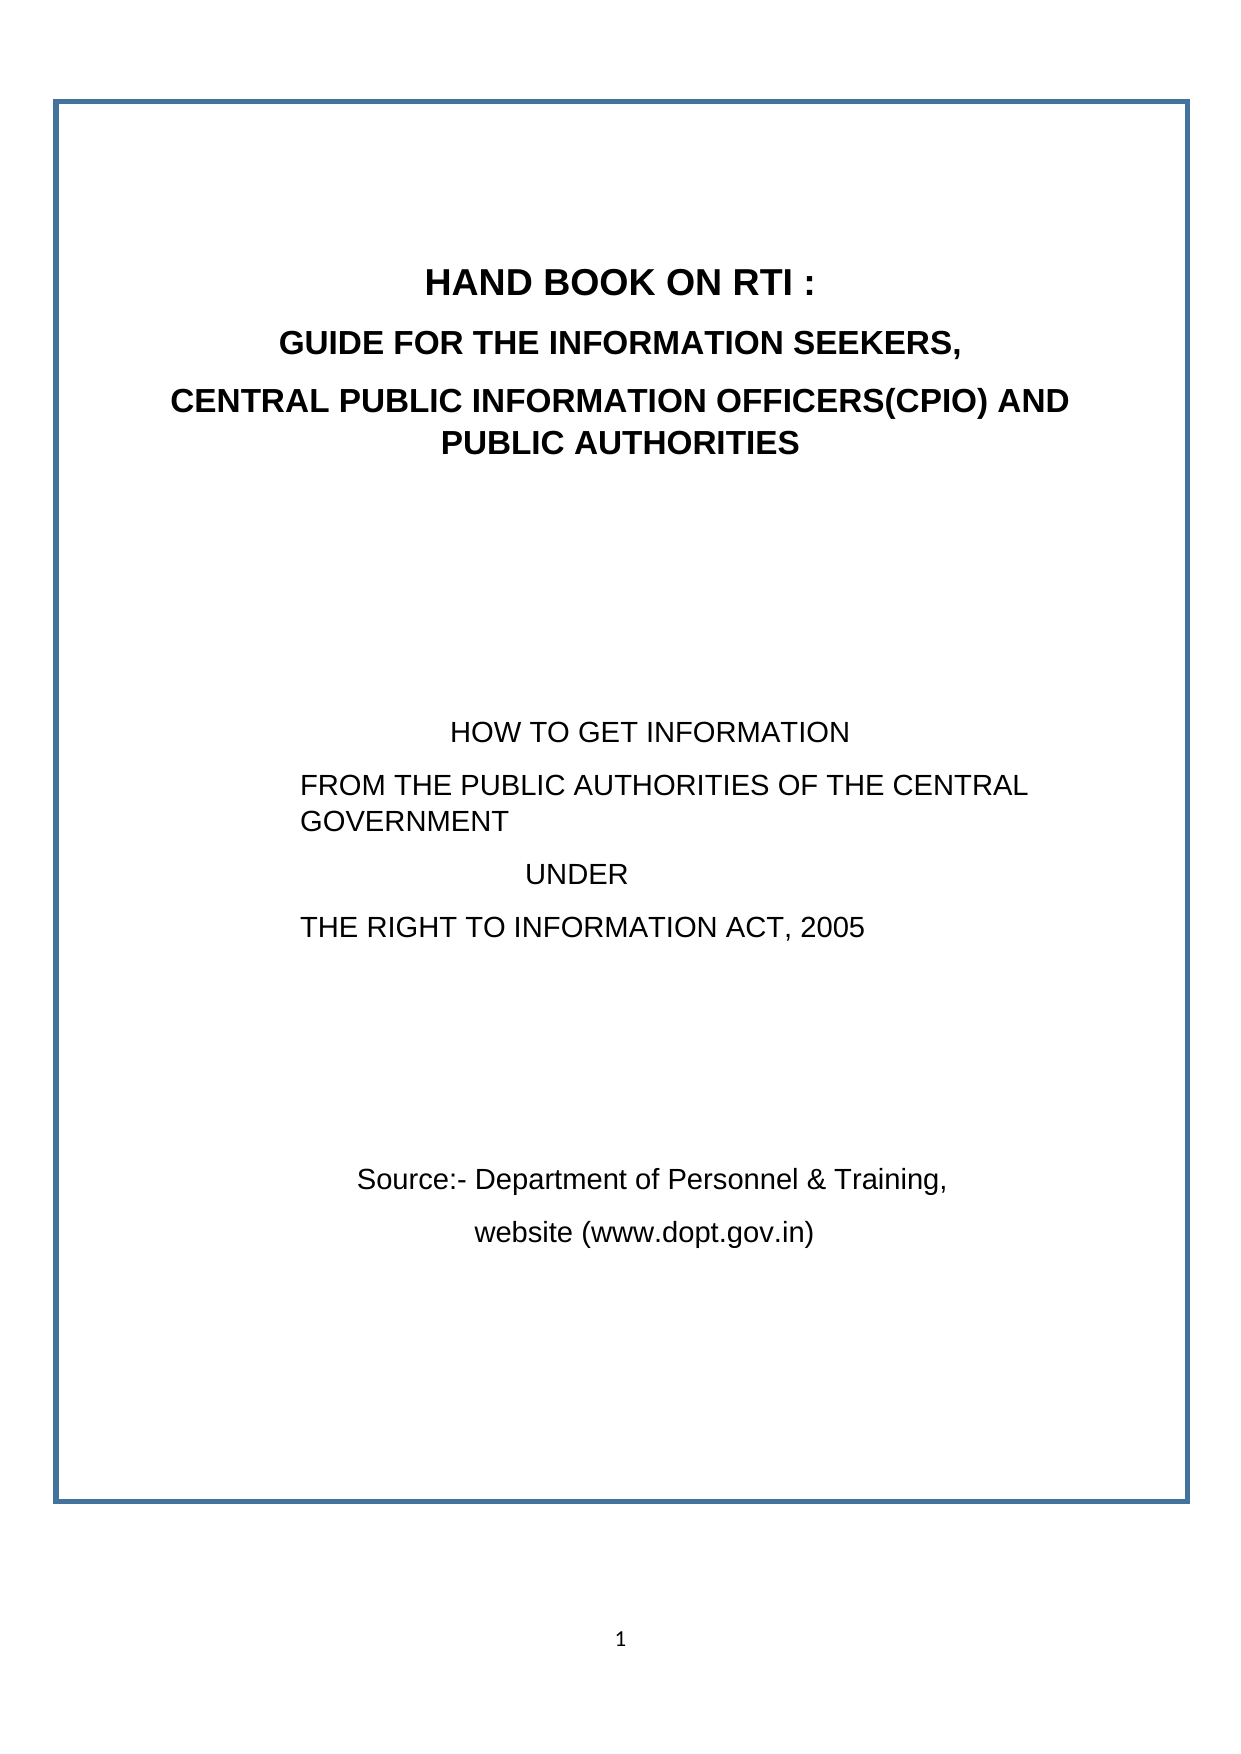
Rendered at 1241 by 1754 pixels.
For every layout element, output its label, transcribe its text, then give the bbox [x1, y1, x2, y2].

text HOW TO GET INFORMATION [150, 715, 1090, 749]
text FROM THE PUBLIC AUTHORITIES OF THE CENTRAL GOVERNMENT [300, 768, 1090, 838]
text THE RIGHT TO INFORMATION ACT, 2005 [225, 910, 1090, 943]
text GUIDE FOR THE INFORMATION SEEKERS, [150, 323, 1090, 362]
text Source:- Department of Personnel & Training, [300, 1162, 1090, 1196]
text HAND BOOK ON RTI : [150, 260, 1090, 303]
text website (www.dopt.gov.in) [375, 1215, 1090, 1248]
text UNDER [150, 857, 1090, 891]
text CENTRAL PUBLIC INFORMATION OFFICERS(CPIO) AND PUBLIC AUTHORITIES [150, 381, 1090, 461]
